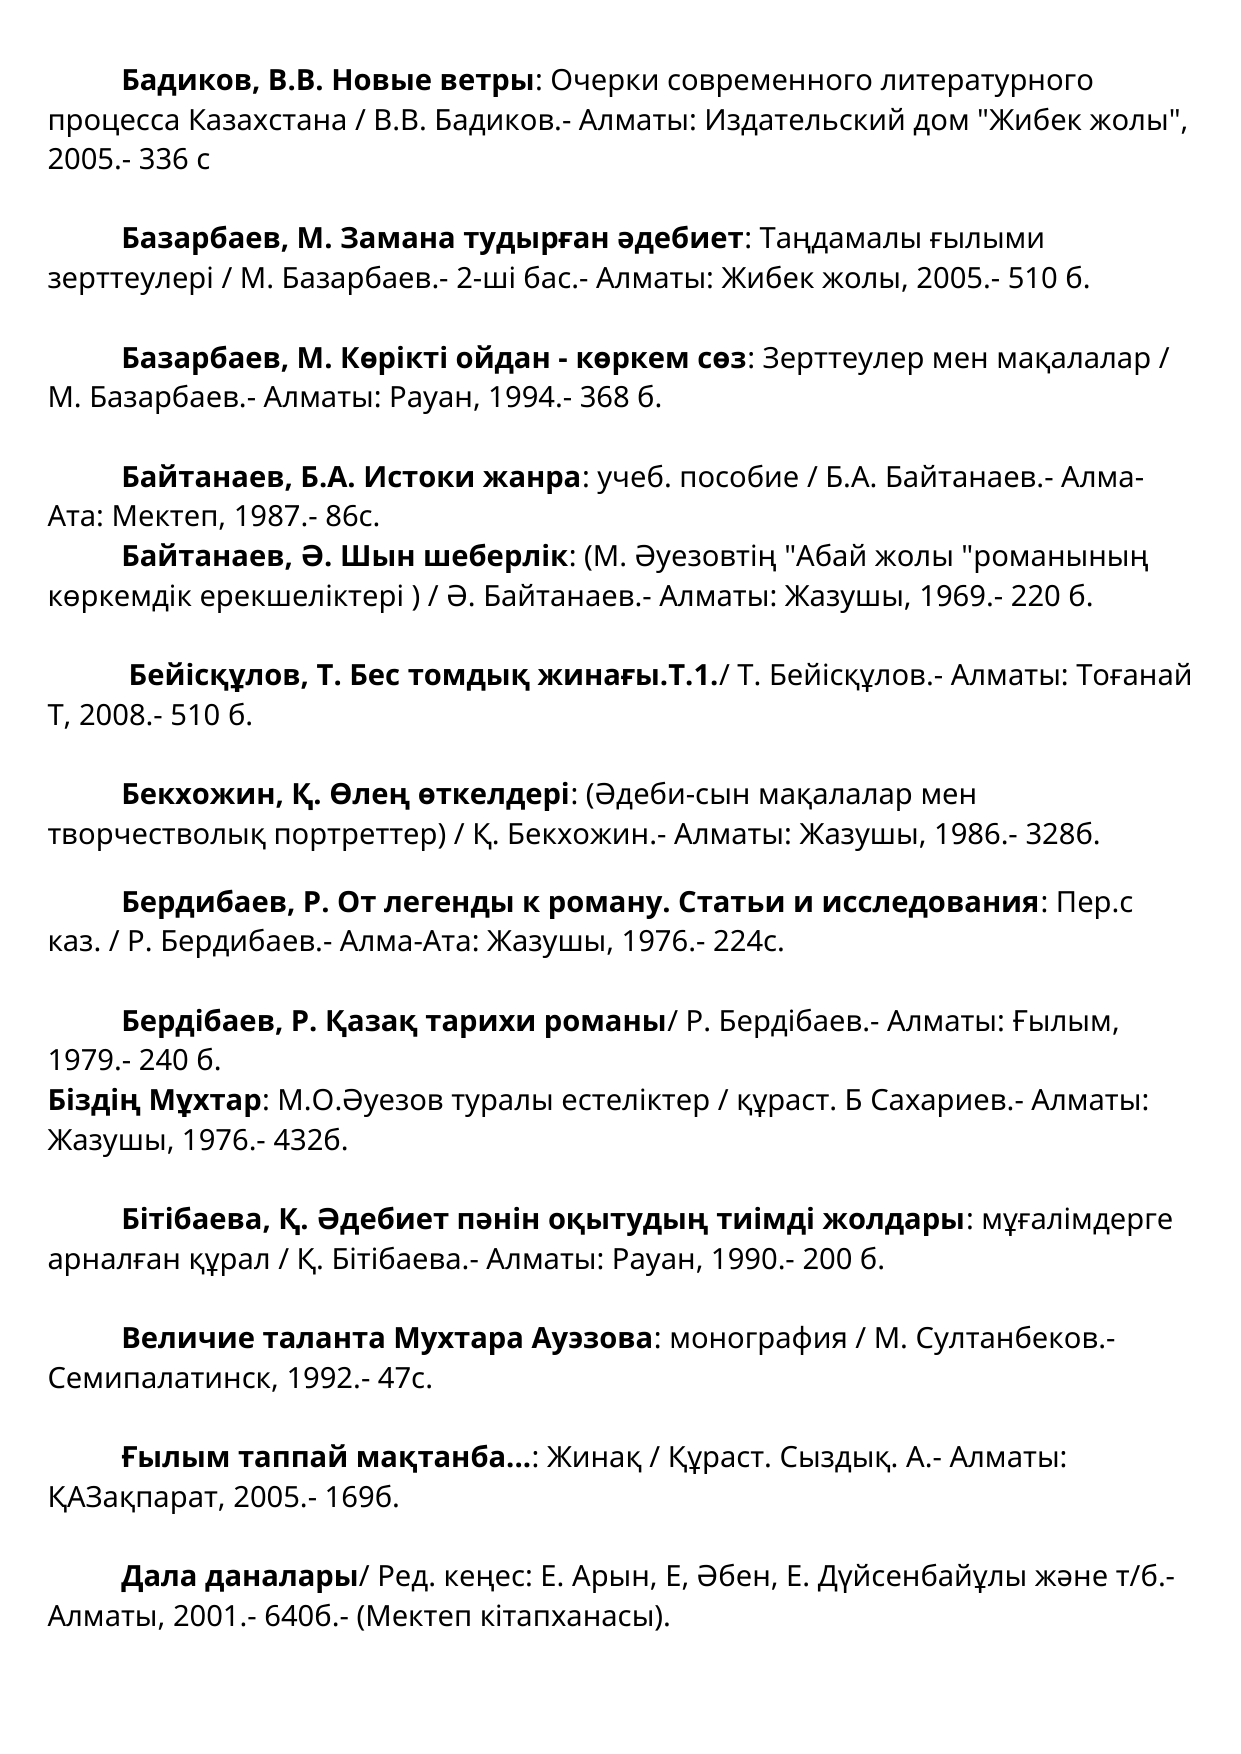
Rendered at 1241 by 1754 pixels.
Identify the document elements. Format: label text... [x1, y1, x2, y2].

text Величие таланта Мухтара Ауэзова: монография / М. Султанбеков.- Семипалатинск, 1992.- 47с. [47, 1317, 1193, 1397]
text Ғылым таппай мақтанба...: Жинақ / Құраст. Сыздық. А.- Алматы: ҚАЗақпарат, 2005.- 169б. [47, 1436, 1193, 1516]
text Байтанаев, Б.А. Истоки жанра: учеб. пособие / Б.А. Байтанаев.- Алма-Ата: Мектеп, 1987.- 86с. [47, 456, 1193, 535]
text Бітібаева, Қ. Әдебиет пәнін оқытудың тиімді жолдары: мұғалімдерге арналған құрал / Қ. Бітібаева.- Алматы: Рауан, 1990.- 200 б. [47, 1198, 1193, 1278]
text Бекхожин, Қ. Өлең өткелдері: (Әдеби-сын мақалалар мен творчестволық портреттер) / Қ. Бекхожин.- Алматы: Жазушы, 1986.- 328б. [47, 773, 1193, 853]
text Байтанаев, Ә. Шын шеберлік: (М. Әуезовтің "Абай жолы "романының көркемдік ерекшеліктері ) / Ә. Байтанаев.- Алматы: Жазушы, 1969.- 220 б. [47, 535, 1193, 615]
text Бадиков, В.В. Новые ветры: Очерки современного литературного процесса Казахстана / В.В. Бадиков.- Алматы: Издательский дом "Жибек жолы", 2005.- 336 с [47, 59, 1193, 178]
text Бердібаев, Р. Қазақ тарихи романы/ Р. Бердібаев.- Алматы: Ғылым, 1979.- 240 б. [47, 1000, 1193, 1079]
text Базарбаев, М. Замана тудырған әдебиет: Таңдамалы ғылыми зерттеулері / М. Базарбаев.- 2-ші бас.- Алматы: Жибек жолы, 2005.- 510 б. [47, 218, 1193, 297]
text Базарбаев, М. Көрікті ойдан - көркем сөз: Зерттеулер мен мақалалар / М. Базарбаев.- Алматы: Рауан, 1994.- 368 б. [47, 337, 1193, 416]
text Дала даналары/ Ред. кеңес: Е. Арын, Е, Әбен, Е. Дүйсенбайұлы және т/б.- Алматы, 2001.- 640б.- (Мектеп кітапханасы). [47, 1556, 1193, 1635]
text Бердибаев, Р. От легенды к роману. Статьи и исследования: Пер.с каз. / Р. Бердибаев.- Алма-Ата: Жазушы, 1976.- 224с. [47, 881, 1193, 960]
text Біздің Мұхтар: М.О.Әуезов туралы естеліктер / құраст. Б Сахариев.- Алматы: Жазушы, 1976.- 432б. [47, 1079, 1193, 1159]
text Бейісқұлов, Т. Бес томдық жинағы.Т.1./ Т. Бейісқұлов.- Алматы: Тоғанай Т, 2008.- 510 б. [47, 654, 1193, 734]
